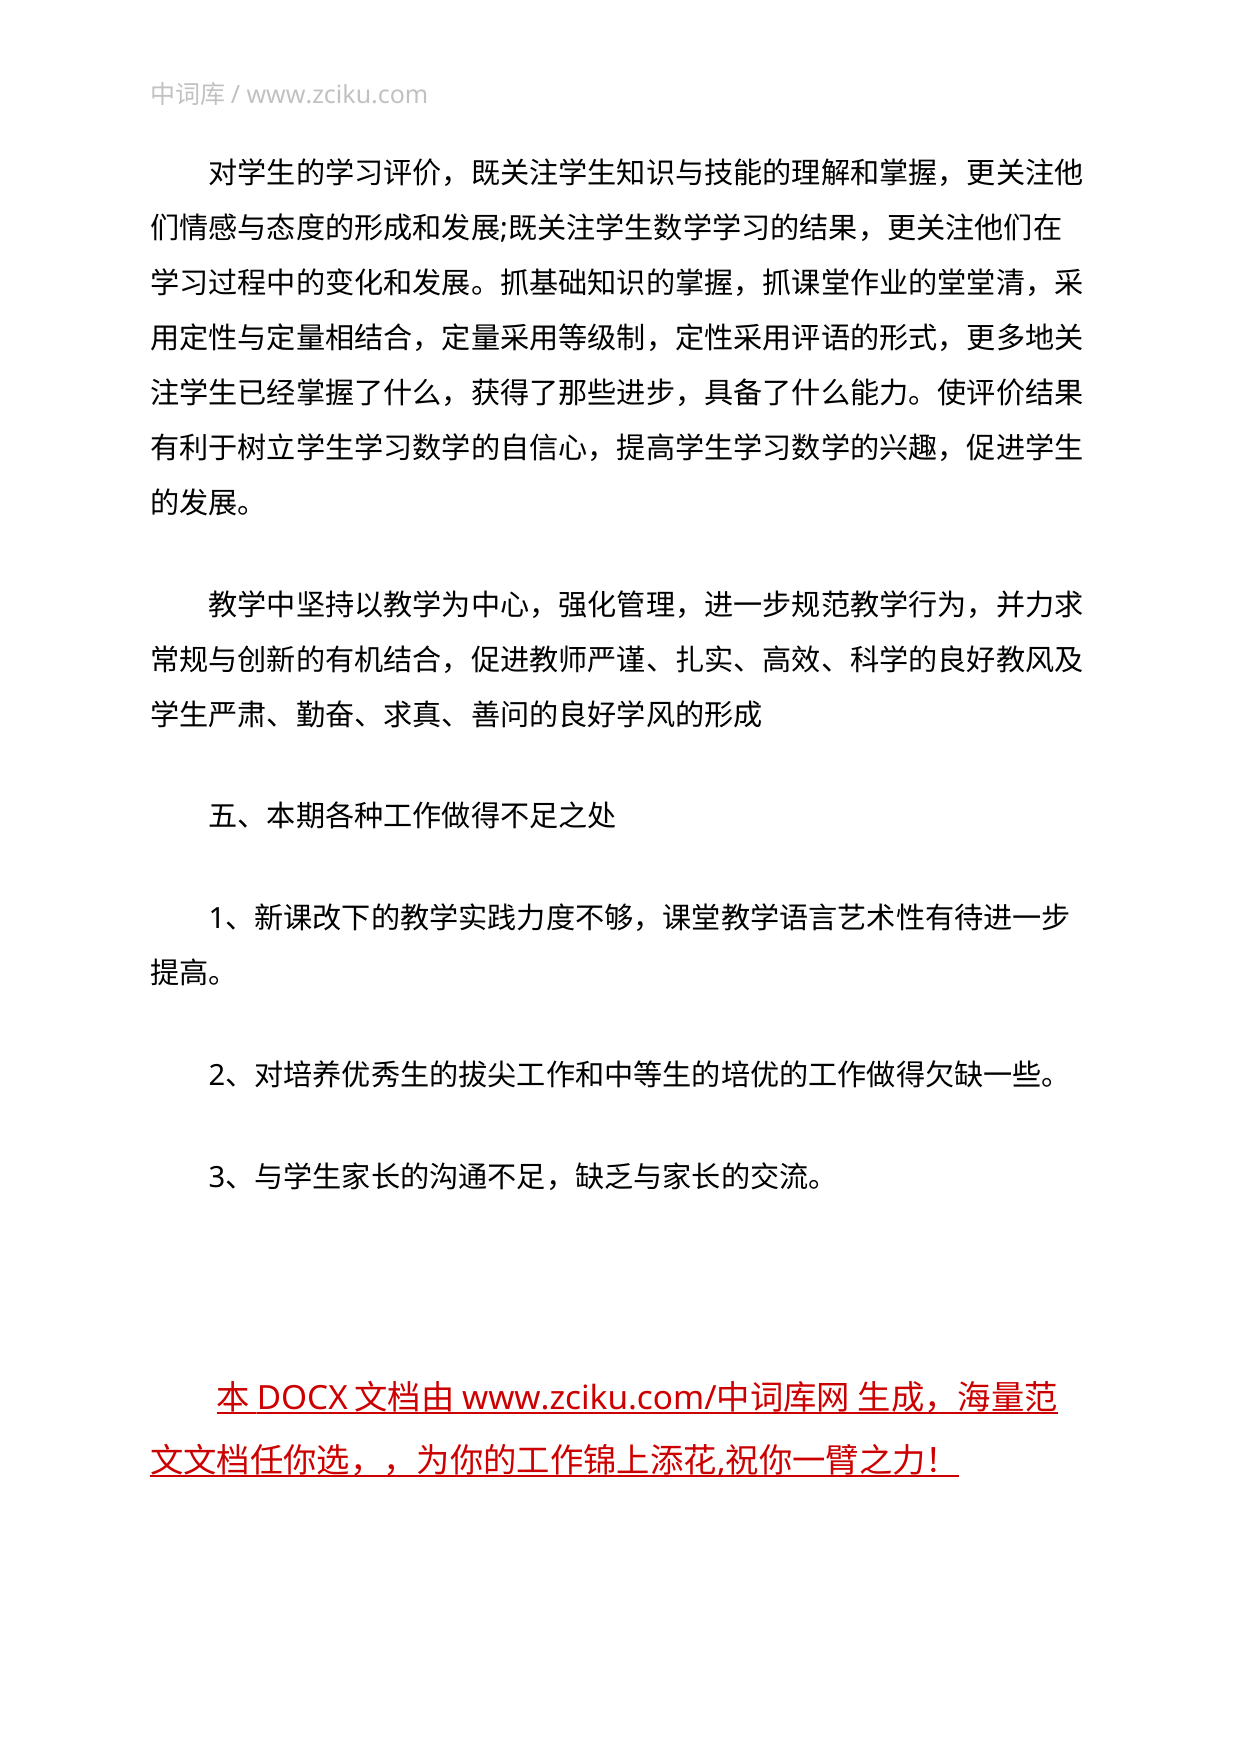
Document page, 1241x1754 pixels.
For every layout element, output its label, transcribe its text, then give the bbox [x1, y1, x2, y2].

text 教学中坚持以教学为中心，强化管理，进一步规范教学行为，并力求常规与创新的有机结合，促进教师严谨、扎实、高效、科学的良好教风及学生严肃、勤奋、求真、善问的良好学风的形成 [150, 581, 1090, 733]
text 五、本期各种工作做得不足之处 [150, 793, 1090, 835]
text 2、对培养优秀生的拔尖工作和中等生的培优的工作做得欠缺一些。 [150, 1051, 1090, 1094]
text 对学生的学习评价，既关注学生知识与技能的理解和掌握，更关注他们情感与态度的形成和发展;既关注学生数学学习的结果，更关注他们在学习过程中的变化和发展。抓基础知识的掌握，抓课堂作业的堂堂清，采用定性与定量相结合，定量采用等级制，定性采用评语的形式，更多地关注学生已经掌握了什么，获得了那些进步，具备了什么能力。使评价结果有利于树立学生学习数学的自信心，提高学生学习数学的兴趣，促进学生的发展。 [150, 150, 1090, 522]
text 1、新课改下的教学实践力度不够，课堂教学语言艺术性有待进一步提高。 [150, 894, 1090, 992]
text 本DOCX文档由 www.zciku.com/中词库网 生成，海量范文文档任你选，，为你的工作锦上添花,祝你一臂之力！ [150, 1371, 1090, 1482]
text 3、与学生家长的沟通不足，缺乏与家长的交流。 [150, 1153, 1090, 1196]
